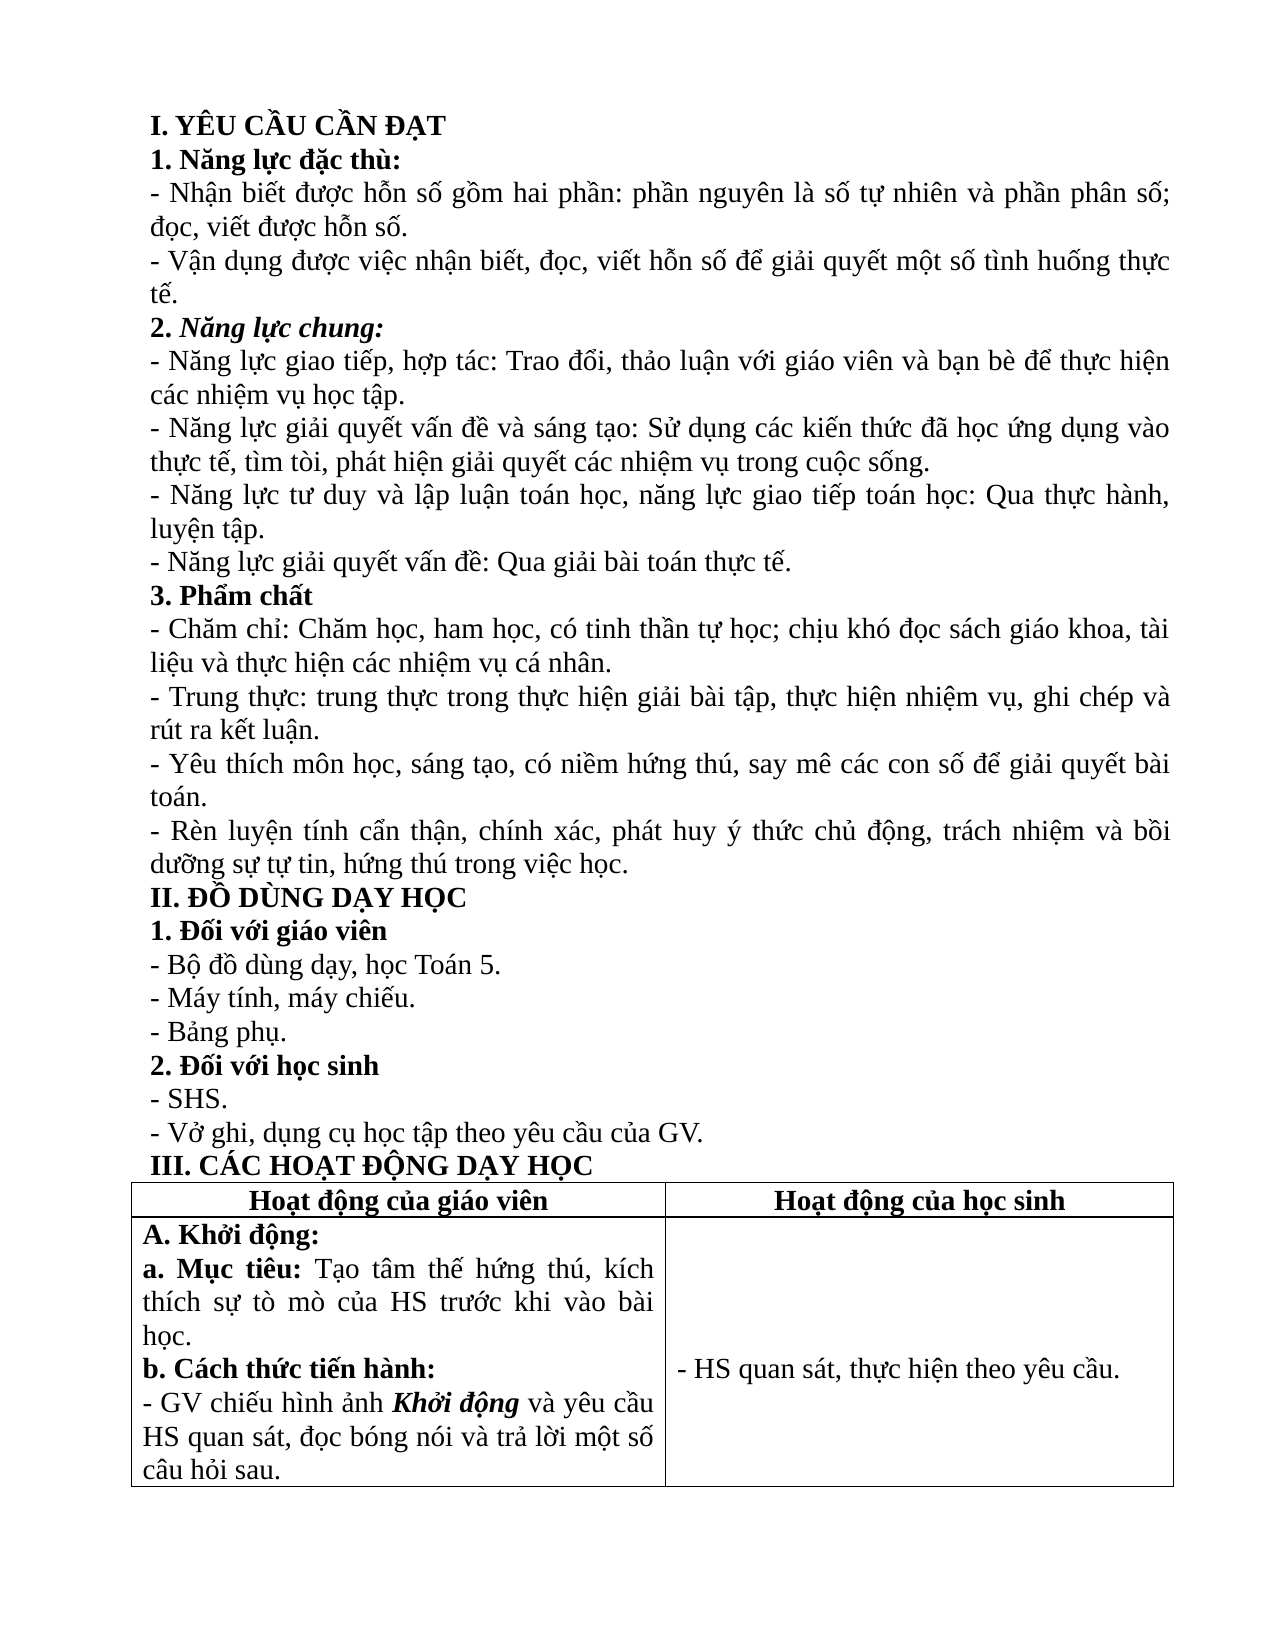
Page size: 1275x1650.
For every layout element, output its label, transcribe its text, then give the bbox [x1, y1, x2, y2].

text - SHS. [150, 1081, 1172, 1115]
text - Năng lực giải quyết vấn đề: Qua giải bài toán thực tế. [150, 544, 1172, 578]
text - Yêu thích môn học, sáng tạo, có niềm hứng thú, say mê các con số để giải quyết bài toán. [150, 746, 1172, 813]
text - Chăm chỉ: Chăm học, ham học, có tinh thần tự học; chịu khó đọc sách giáo khoa, tài liệu và thực hiện các nhiệm vụ cá nhân. [150, 612, 1172, 679]
text - Năng lực giao tiếp, hợp tác: Trao đổi, thảo luận với giáo viên và bạn bè để thực hiện các nhiệm vụ học tập. [150, 343, 1172, 410]
text 2. Đối với học sinh [150, 1048, 1172, 1081]
table_header Hoạt động của học sinh [666, 1183, 1173, 1216]
text - Rèn luyện tính cẩn thận, chính xác, phát huy ý thức chủ động, trách nhiệm và bồi dưỡng sự tự tin, hứng thú trong việc học. [150, 813, 1172, 880]
text III. CÁC HOẠT ĐỘNG DẠY HỌC [150, 1148, 1172, 1182]
text 3. Phẩm chất [150, 578, 1172, 612]
text I. YÊU CẦU CẦN ĐẠT [150, 108, 1172, 142]
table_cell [666, 1218, 1173, 1486]
table_header Hoạt động của giáo viên [132, 1183, 665, 1216]
text 1. Đối với giáo viên [150, 913, 1172, 947]
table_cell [132, 1218, 665, 1486]
text - Vận dụng được việc nhận biết, đọc, viết hỗn số để giải quyết một số tình huống thực tế. [150, 243, 1172, 310]
text 2. Năng lực chung: [150, 310, 1172, 343]
text - Trung thực: trung thực trong thực hiện giải bài tập, thực hiện nhiệm vụ, ghi chép và rút ra kết luận. [150, 679, 1172, 746]
text - Năng lực giải quyết vấn đề và sáng tạo: Sử dụng các kiến thức đã học ứng dụng vào thực tế, tìm tòi, phát hiện giải quyết các nhiệm vụ trong cuộc sống. [150, 410, 1172, 477]
text 1. Năng lực đặc thù: [150, 142, 1172, 176]
text - Nhận biết được hỗn số gồm hai phần: phần nguyên là số tự nhiên và phần phân số; đọc, viết được hỗn số. [150, 176, 1172, 243]
text - Bảng phụ. [150, 1014, 1172, 1048]
text II. ĐỒ DÙNG DẠY HỌC [150, 880, 1172, 913]
text - Năng lực tư duy và lập luận toán học, năng lực giao tiếp toán học: Qua thực hành, luyện tập. [150, 477, 1172, 544]
text - Máy tính, máy chiếu. [150, 981, 1172, 1014]
text - Vở ghi, dụng cụ học tập theo yêu cầu của GV. [150, 1115, 1172, 1148]
text - Bộ đồ dùng dạy, học Toán 5. [150, 947, 1172, 981]
